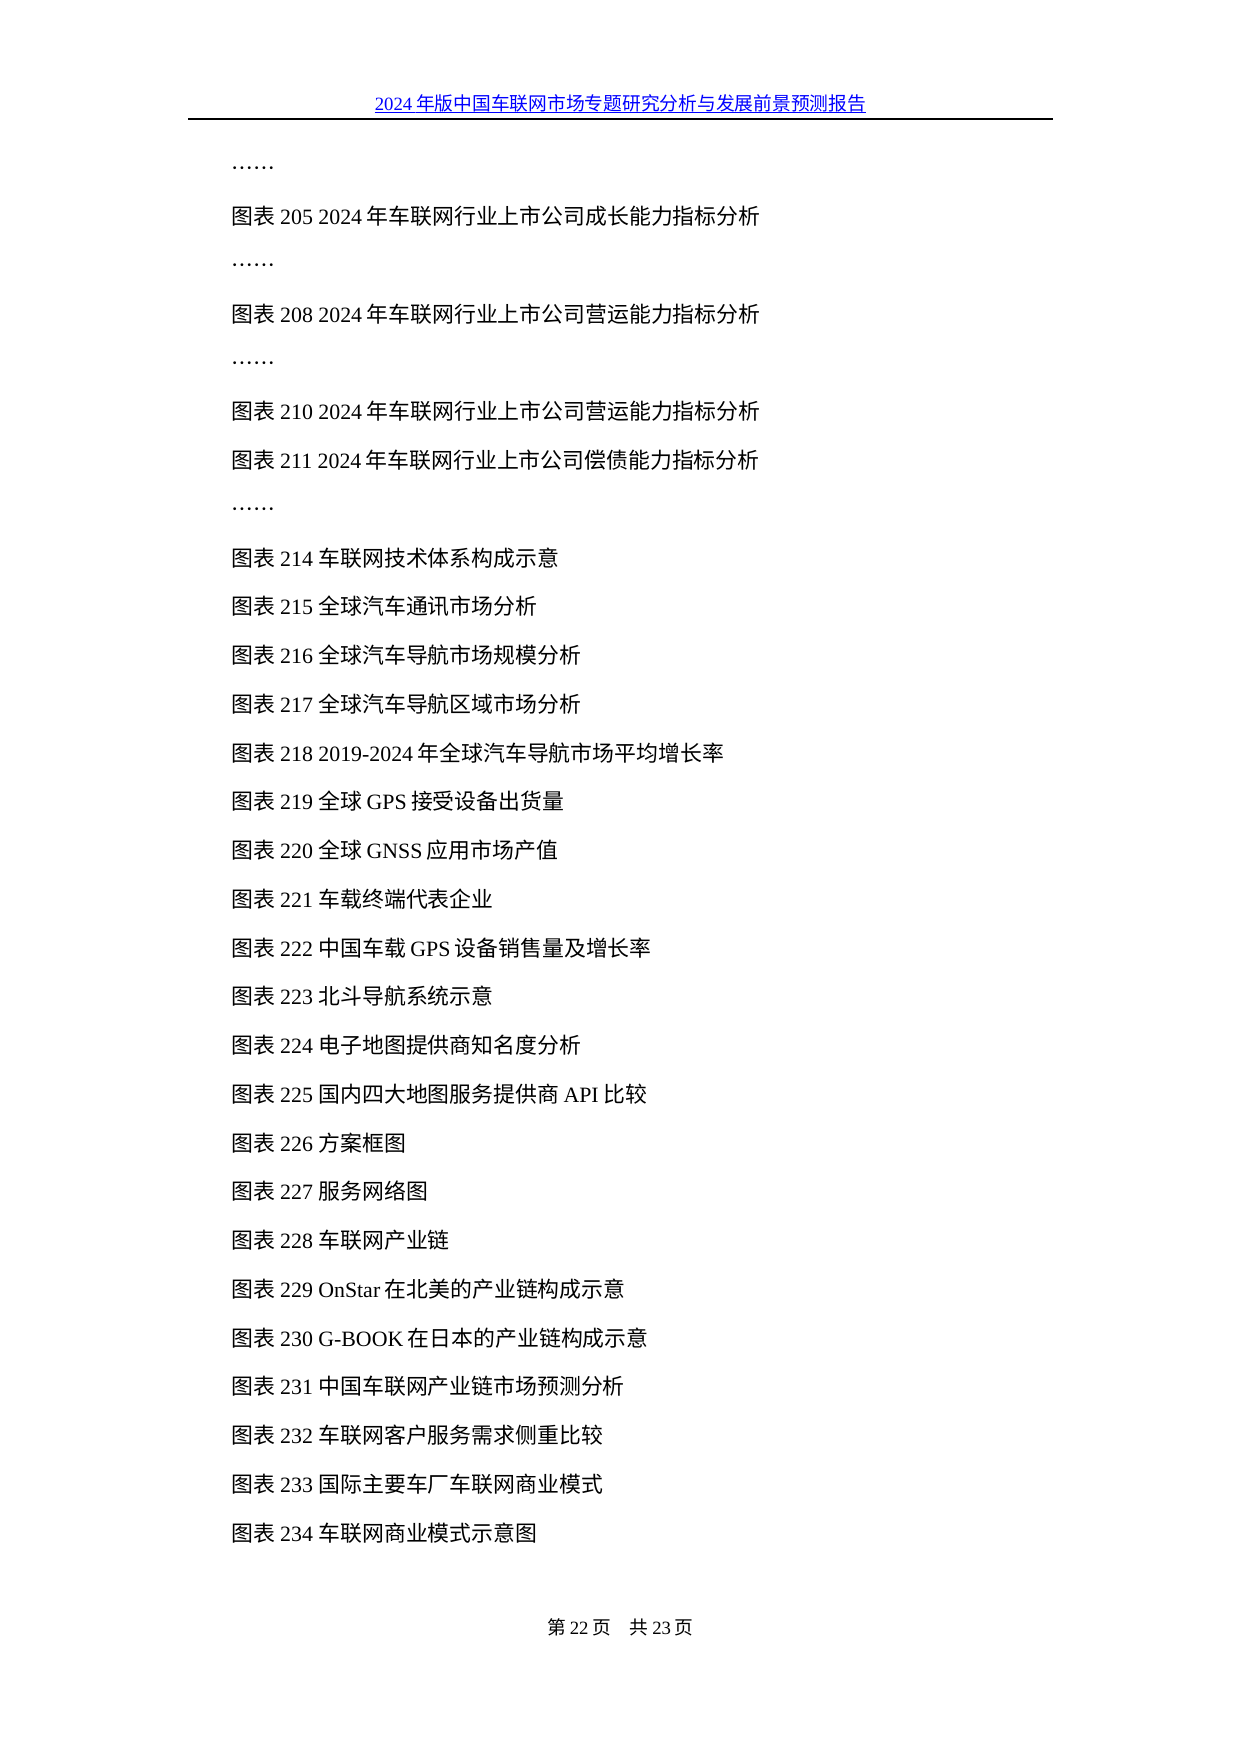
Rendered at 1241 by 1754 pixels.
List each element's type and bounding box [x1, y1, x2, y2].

text [187, 150, 1053, 1548]
